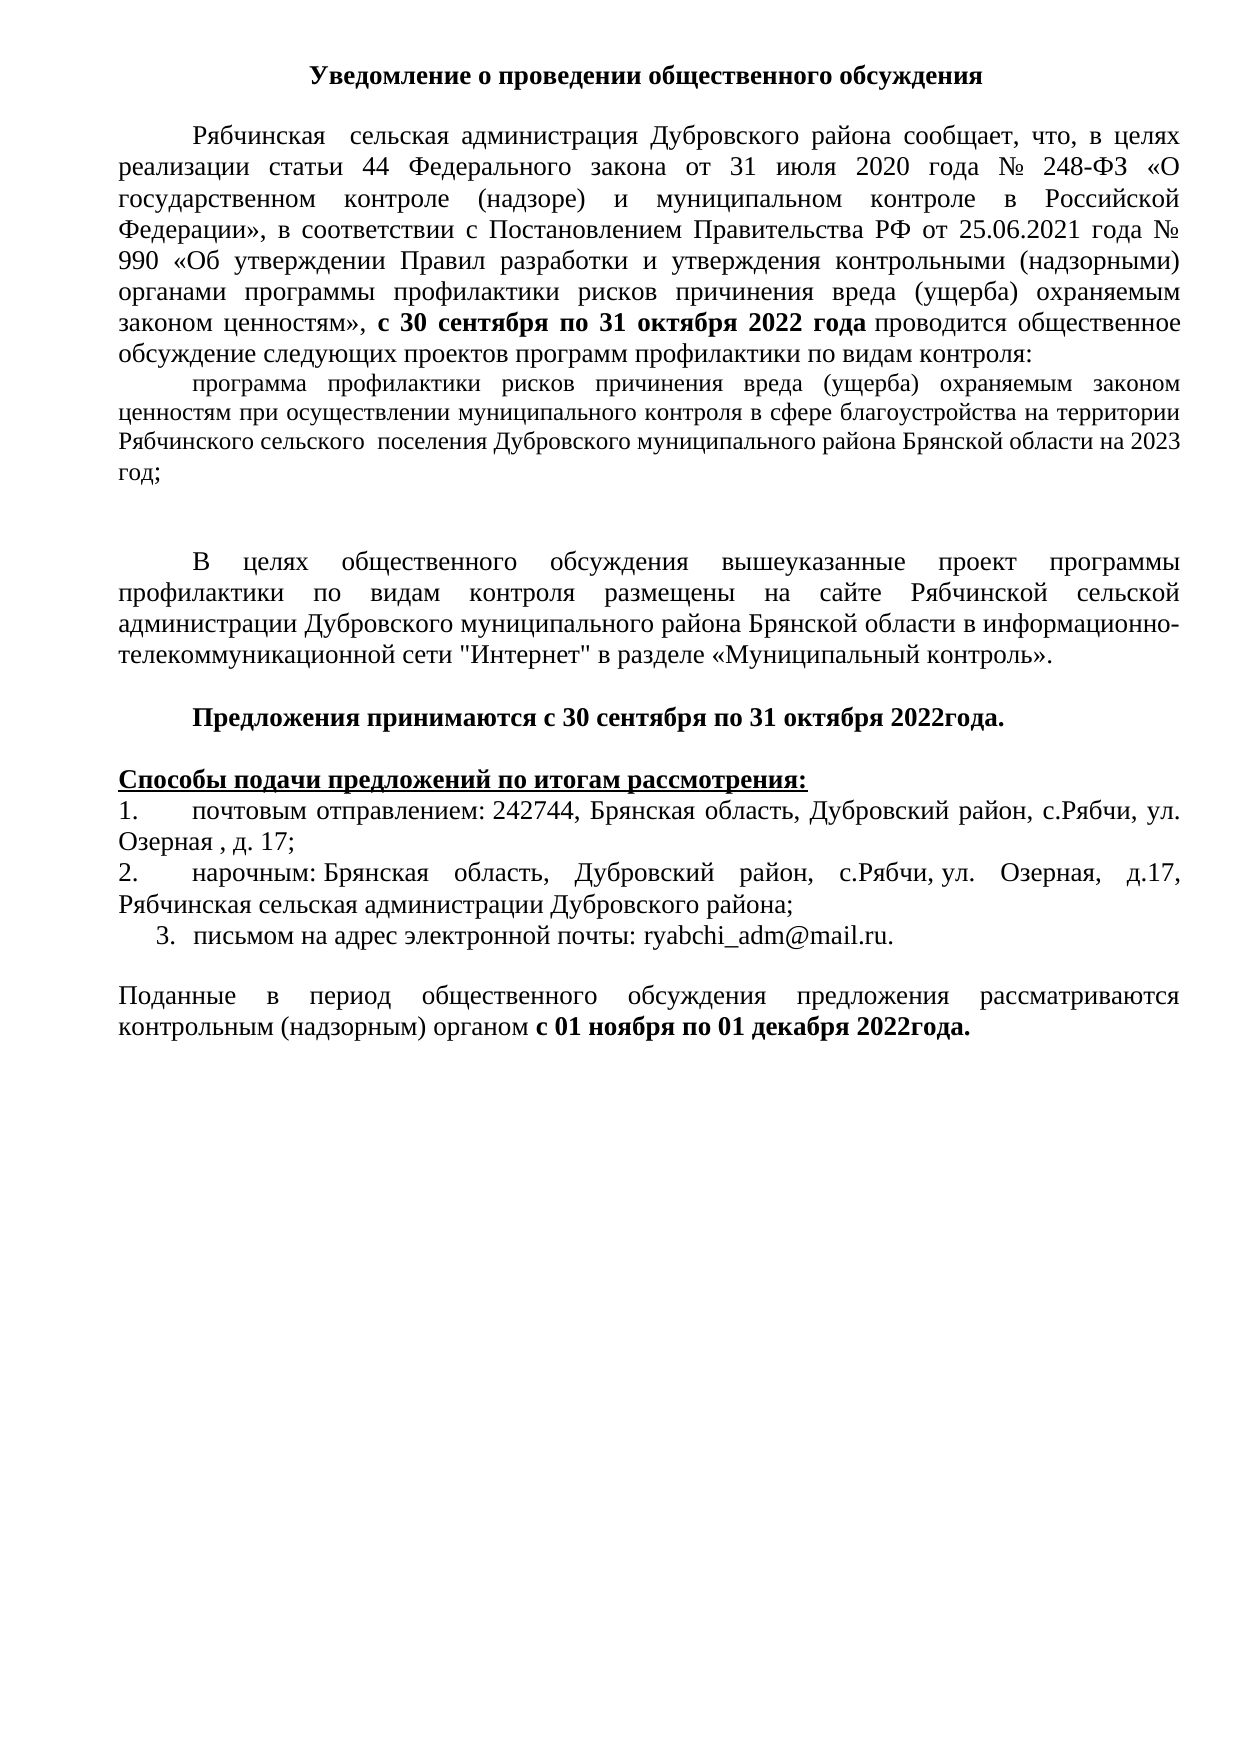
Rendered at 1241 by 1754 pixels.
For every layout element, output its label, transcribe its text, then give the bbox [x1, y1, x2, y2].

text Уведомление о проведении общественного обсуждения [118, 59, 1181, 90]
list почтовым отправлением: 242744, Брянская область, Дубровский район, с.Рябчи, ул. Озерная , д. 17; [118, 794, 1181, 857]
text В целях общественного обсуждения вышеуказанные проект программы профилактики по видам контроля размещены на сайте Рябчинской сельской администрации Дубровского муниципального района Брянской области в информационно-телекоммуникационной сети "Интернет" в разделе «Муниципальный контроль». [118, 545, 1181, 670]
list письмом на адрес электронной почты: ryabchi_adm@mail.ru. [156, 919, 1181, 950]
text Способы подачи предложений по итогам рассмотрения: [118, 763, 1181, 794]
text Предложения принимаются с 30 сентября по 31 октября 2022года. [118, 701, 1181, 732]
text Рябчинская сельская администрация Дубровского района сообщает, что, в целях реализации статьи 44 Федерального закона от 31 июля 2020 года № 248-ФЗ «О государственном контроле (надзоре) и муниципальном контроле в Российской Федерации», в соответствии с Постановлением Правительства РФ от 25.06.2021 года № 990 «Об утверждении Правил разработки и утверждения контрольными (надзорными) органами программы профилактики рисков причинения вреда (ущерба) охраняемым законом ценностям», с 30 сентября по 31 октября 2022 года проводится общественное обсуждение следующих проектов программ профилактики по видам контроля: [118, 119, 1181, 368]
list нарочным: Брянская область, Дубровский район, с.Рябчи, ул. Озерная, д.17, Рябчинская сельская администрации Дубровского района; [118, 857, 1181, 919]
text Поданные в период общественного обсуждения предложения рассматриваются контрольным (надзорным) органом с 01 ноября по 01 декабря 2022года. [118, 979, 1181, 1041]
text программа профилактики рисков причинения вреда (ущерба) охраняемым законом ценностям при осуществлении муниципального контроля в сфере благоустройства на территории Рябчинского сельского поселения Дубровского муниципального района Брянской области на 2023 год; [118, 368, 1181, 486]
